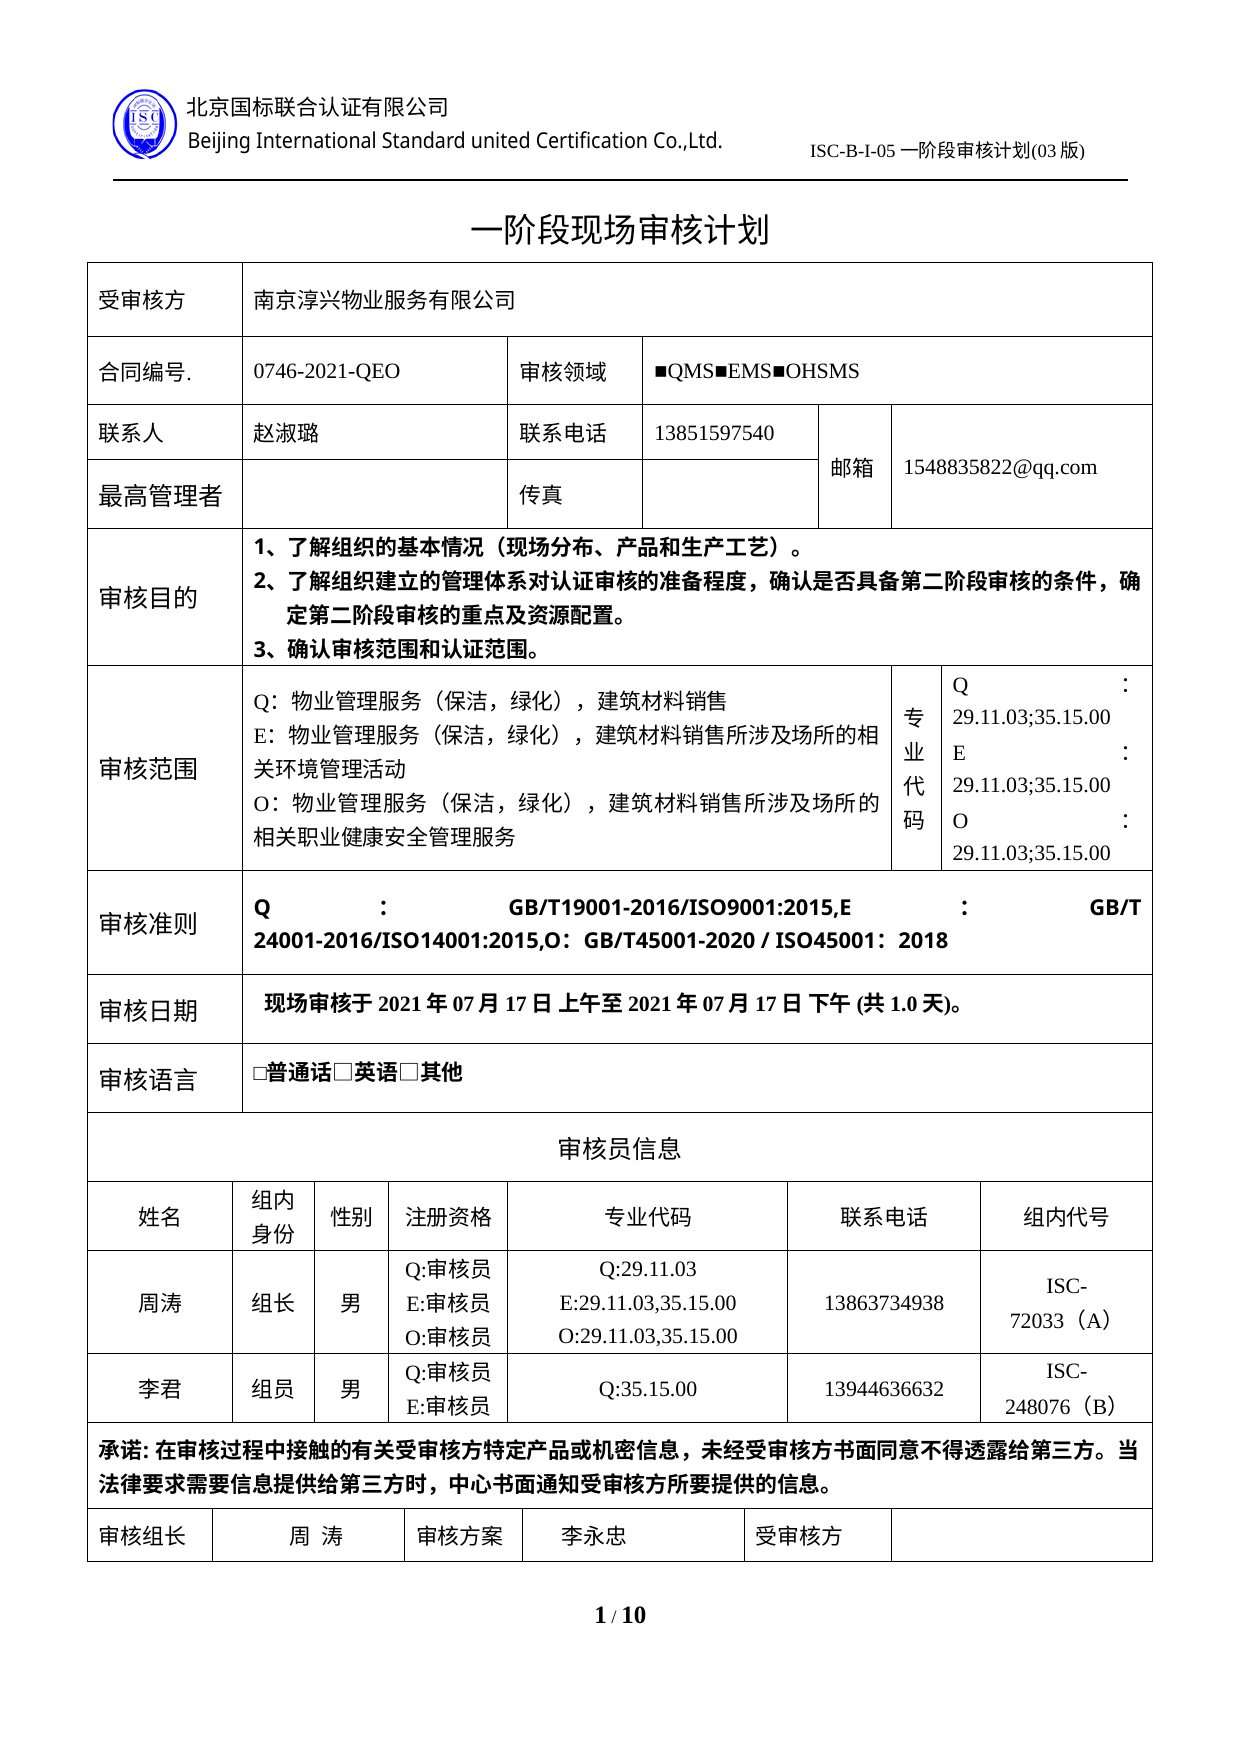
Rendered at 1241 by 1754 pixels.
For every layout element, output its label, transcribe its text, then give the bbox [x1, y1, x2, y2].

table_cell 组内 身份 [233, 1182, 314, 1250]
table_cell 男 [315, 1354, 388, 1422]
table_cell 联系电话 [788, 1182, 980, 1250]
table_cell ISC-248076（B） [981, 1354, 1152, 1422]
table_cell Q：29.11.03;35.15.00 E：29.11.03;35.15.00 O：29.11.03;35.15.00 [942, 666, 1152, 870]
table_cell Q:审核员 E:审核员 O:审核员 [389, 1251, 507, 1353]
table_cell 审核组长 [88, 1509, 212, 1561]
table_cell 性别 [315, 1182, 388, 1250]
table_cell 13851597540 [643, 405, 818, 459]
table_cell 邮箱 [819, 405, 891, 528]
table_cell 男 [315, 1251, 388, 1353]
table_cell 注册资格 [389, 1182, 507, 1250]
table_cell 审核目的 [88, 529, 242, 665]
table_cell 1548835822@qq.com [892, 405, 1152, 528]
table_cell 审核方案 管理人员 [405, 1509, 522, 1561]
table_cell 合同编号. [88, 337, 242, 404]
table_cell ISC-72033（A） [981, 1251, 1152, 1353]
table_cell 审核领域 [508, 337, 642, 404]
table_cell 组内代号 [981, 1182, 1152, 1250]
picture [112, 89, 180, 158]
table_cell 审核范围 [88, 666, 242, 870]
table_cell 13863734938 [788, 1251, 980, 1353]
table_cell [243, 460, 507, 528]
table_cell 专业代码 [508, 1182, 787, 1250]
table_cell 赵淑璐 [243, 405, 507, 459]
table_cell ■QMS■EMS■OHSMS [643, 337, 1152, 404]
table_cell [643, 460, 818, 528]
table_cell 审核员信息 [88, 1113, 1152, 1181]
table_cell □普通话□英语□其他 [243, 1044, 1152, 1112]
table_cell 专业 代码 [892, 666, 941, 870]
table_cell 传真 [508, 460, 642, 528]
text 一阶段现场审核计划 [112, 194, 1128, 262]
table_cell 周 涛 [213, 1509, 404, 1561]
table_cell 联系电话 [508, 405, 642, 459]
table_cell Q:35.15.00 [508, 1354, 787, 1422]
table_cell 联系人 [88, 405, 242, 459]
table_cell Q：GB/T19001-2016/ISO9001:2015,E：GB/T 24001-2016/ISO14001:2015,O：GB/T45001-2020 / ISO45001：2018 [243, 871, 1152, 974]
table_cell 1、了解组织的基本情况（现场分布、产品和生产工艺）。 2、了解组织建立的管理体系对认证审核的准备程度，确认是否具备第二阶段审核的条件，确定第二阶段审核的重点及资源配置。 3、确认审核范围和认证范围。 [243, 529, 1152, 665]
table_cell 审核语言 [88, 1044, 242, 1112]
table_cell 李永忠 [523, 1509, 744, 1561]
table_cell 承诺: 在审核过程中接触的有关受审核方特定产品或机密信息，未经受审核方书面同意不得透露给第三方。当法律要求需要信息提供给第三方时，中心书面通知受审核方所要提供的信息。 [88, 1423, 1152, 1508]
table_header 受审核方 [88, 263, 242, 336]
table_cell 组长 [233, 1251, 314, 1353]
table_cell [892, 1509, 1152, 1561]
table_cell 周涛 [88, 1251, 232, 1353]
table_cell 审核日期 [88, 975, 242, 1043]
table_cell Q:审核员 E:审核员 [389, 1354, 507, 1422]
table_cell 受审核方 签字及公章 [745, 1509, 891, 1561]
table_cell 审核准则 [88, 871, 242, 974]
table_cell Q:29.11.03 E:29.11.03,35.15.00 O:29.11.03,35.15.00 [508, 1251, 787, 1353]
table_cell Q：物业管理服务（保洁，绿化），建筑材料销售 E：物业管理服务（保洁，绿化），建筑材料销售所涉及场所的相关环境管理活动 O：物业管理服务（保洁，绿化），建筑材料销售所涉及场所的相关职业健康安全管理服务 [243, 666, 891, 870]
table_cell 现场审核于2021年07月17日 上午至2021年07月17日 下午 (共1.0天)。 [243, 975, 1152, 1043]
table_cell 13944636632 [788, 1354, 980, 1422]
table_cell 姓名 [88, 1182, 232, 1250]
table_cell 最高管理者 [88, 460, 242, 528]
table_header 南京淳兴物业服务有限公司 [243, 263, 1152, 336]
table_cell 李君 [88, 1354, 232, 1422]
table_cell 0746-2021-QEO [243, 337, 507, 404]
table_cell 组员 [233, 1354, 314, 1422]
